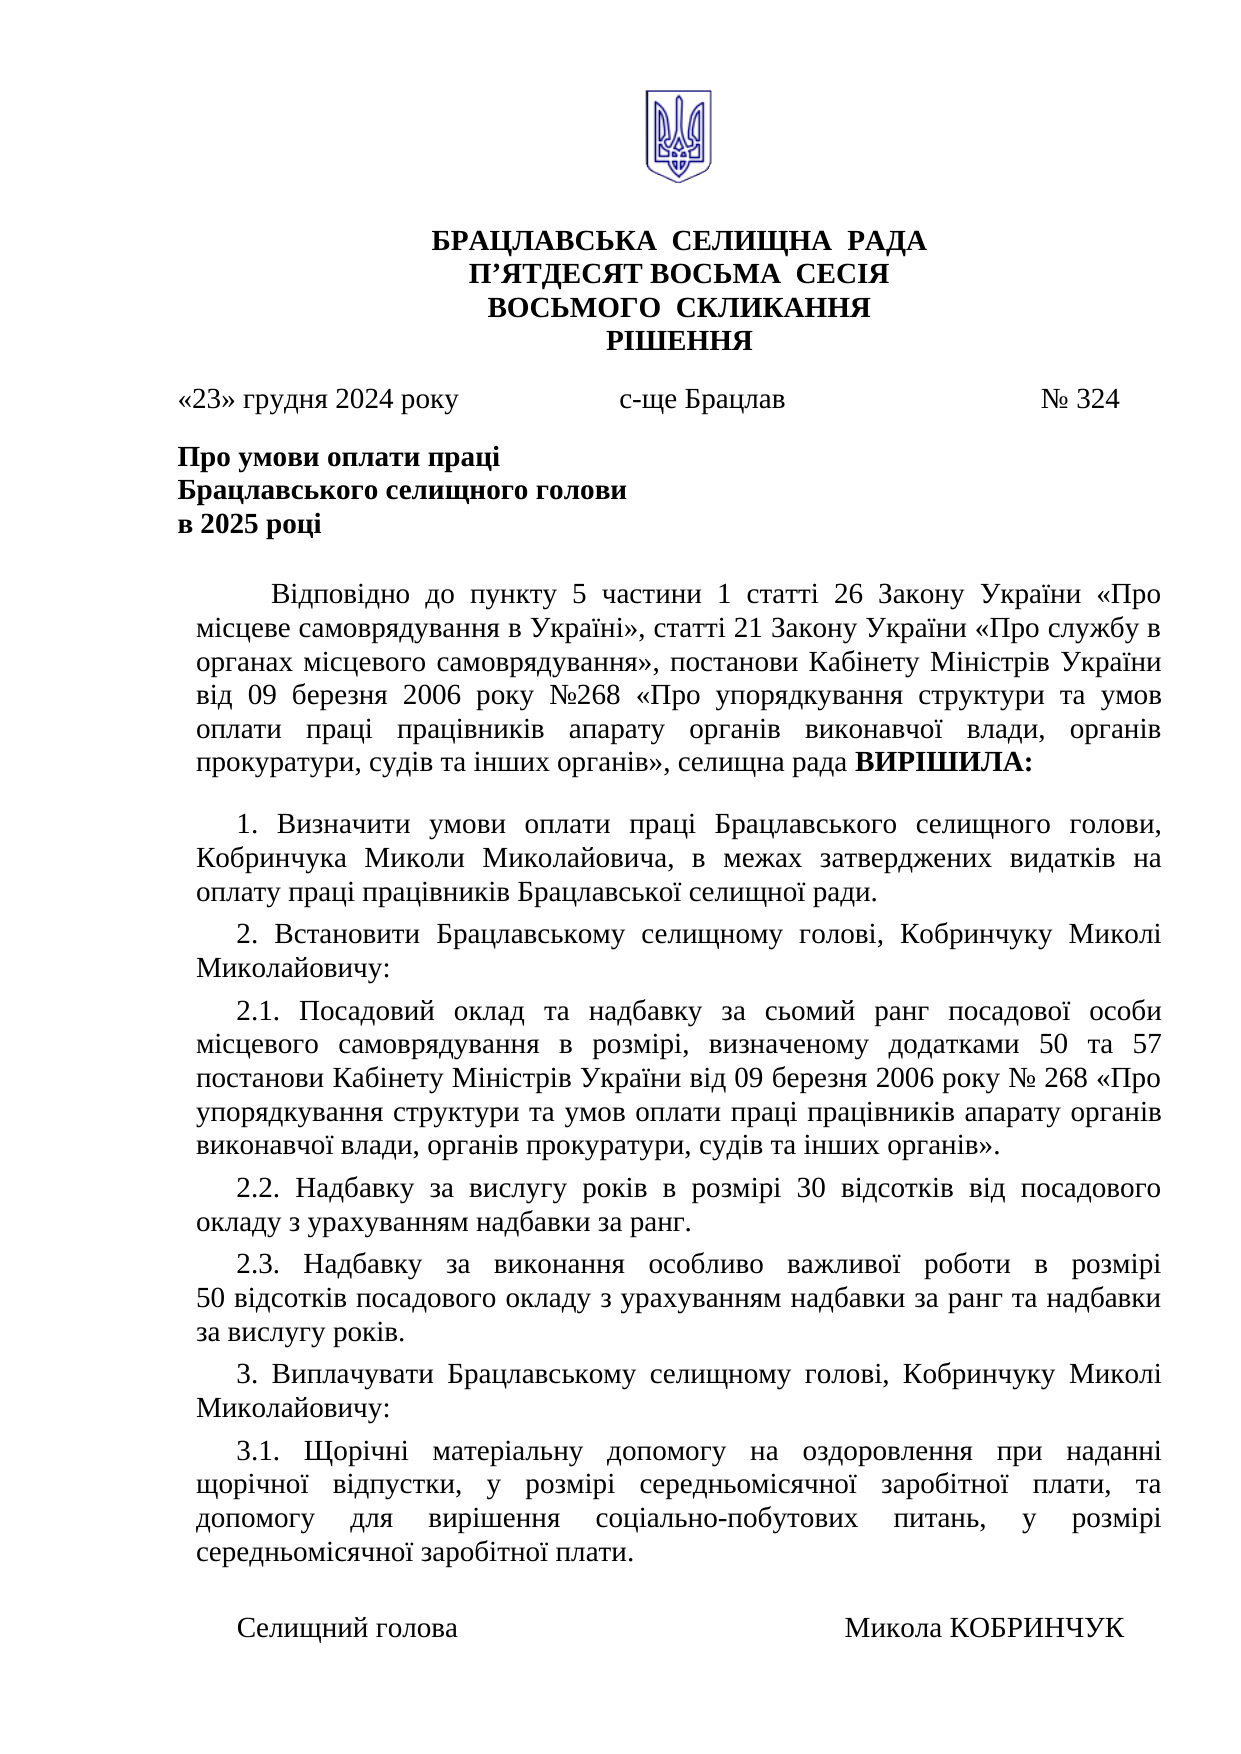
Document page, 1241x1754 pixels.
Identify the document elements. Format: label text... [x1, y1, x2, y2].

text Відповідно до пункту 5 частини 1 статті 26 Закону України «Про місцеве самоврядування в Україні», статті 21 Закону України «Про службу в органах місцевого самоврядування», постанови Кабінету Міністрів України від 09 березня 2006 року №268 «Про упорядкування структури та умов оплати праці працівників апарату органів виконавчої влади, органів прокуратури, судів та інших органів», селищна рада ВИРІШИЛА: [196, 577, 1163, 778]
text 2.3. Надбавку за виконання особливо важливої роботи в розмірі 50 відсотків посадового окладу з урахуванням надбавки за ранг та надбавки за вислугу років. [196, 1247, 1163, 1347]
text 1. Визначити умови оплати праці Брацлавського селищного голови, Кобринчука Миколи Миколайовича, в межах затверджених видатків на оплату праці працівників Брацлавської селищної ради. [196, 807, 1163, 907]
text Селищний голова Микола КОБРИНЧУК [177, 1610, 1181, 1644]
text Про умови оплати праці Брацлавського селищного голови [177, 439, 1181, 506]
text 2. Встановити Брацлавському селищному голові, Кобринчуку Миколі Миколайовичу: [196, 917, 1163, 984]
text БРАЦЛАВСЬКА СЕЛИЩНА РАДА [177, 223, 1181, 256]
text в 2025 році [177, 506, 1181, 567]
text «23» грудня 2024 року с-ще Брацлав № 324 [177, 381, 1181, 414]
text 2.2. Надбавку за вислугу років в розмірі 30 відсотків від посадового окладу з урахуванням надбавки за ранг. [196, 1170, 1163, 1237]
text РІШЕННЯ [177, 323, 1181, 357]
text 3. Виплачувати Брацлавському селищному голові, Кобринчуку Миколі Миколайовичу: [196, 1357, 1163, 1424]
text П’ЯТДЕСЯТ ВОСЬМА СЕСІЯ [177, 256, 1181, 290]
text 2.1. Посадовий оклад та надбавку за сьомий ранг посадової особи місцевого самоврядування в розмірі, визначеному додатками 50 та 57 постанови Кабінету Міністрів України від 09 березня 2006 року № 268 «Про упорядкування структури та умов оплати праці працівників апарату органів виконавчої влади, органів прокуратури, судів та інших органів». [196, 993, 1163, 1161]
text 3.1. Щорічні матеріальну допомогу на оздоровлення при наданні щорічної відпустки, у розмірі середньомісячної заробітної плати, та допомогу для вирішення соціально-побутових питань, у розмірі середньомісячної заробітної плати. [196, 1433, 1163, 1567]
text ВОСЬМОГО СКЛИКАННЯ [177, 290, 1181, 323]
